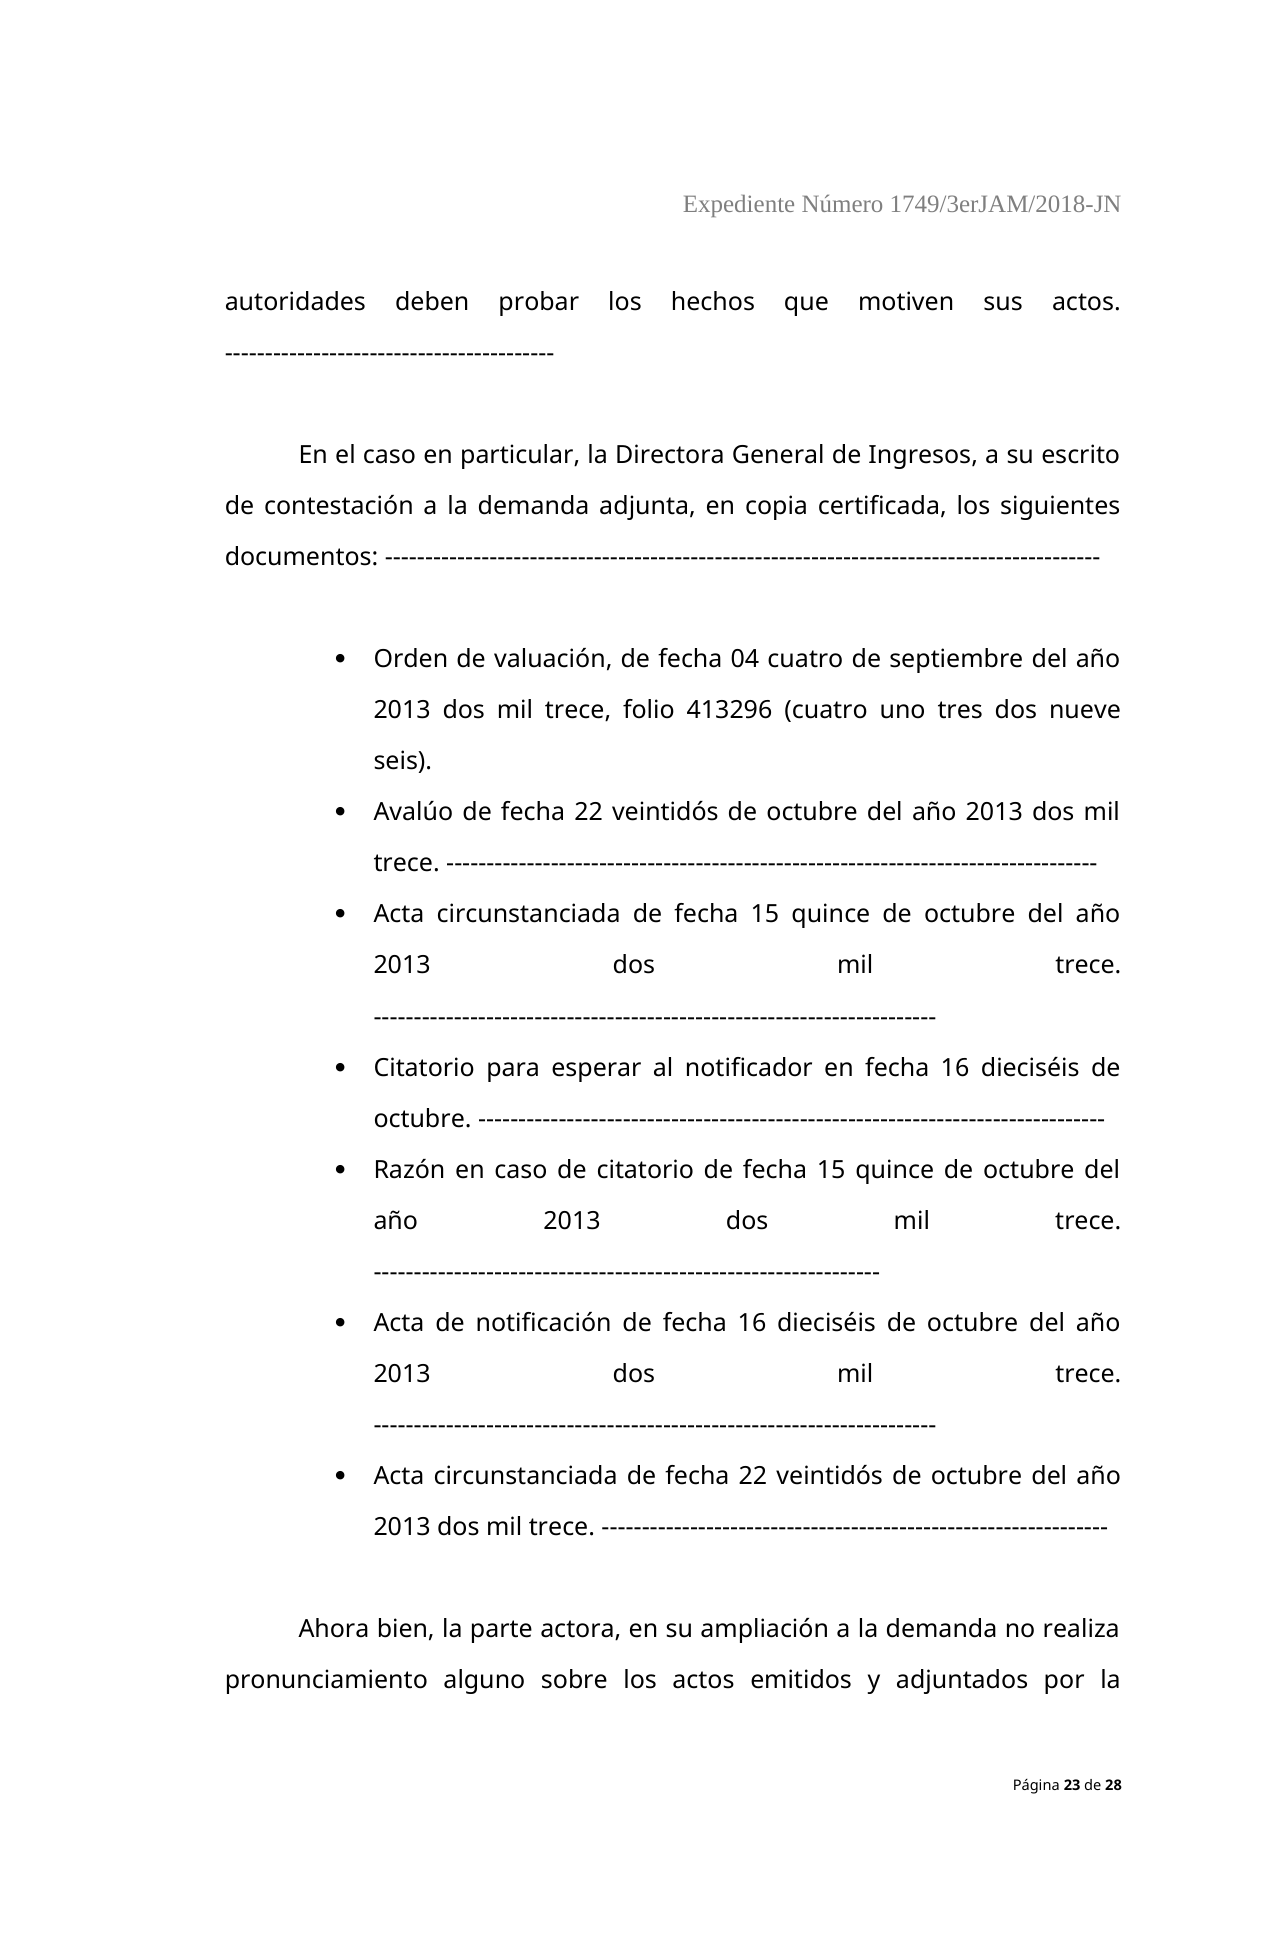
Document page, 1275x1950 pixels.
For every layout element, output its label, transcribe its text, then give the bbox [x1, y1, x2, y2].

text En el caso en particular, la Directora General de Ingresos, a su escrito de contestación a la demanda adjunta, en copia certificada, los siguientes documentos: ----------------------------------------------------------------------------------------- [224, 437, 1121, 573]
list Citatorio para esperar al notificador en fecha 16 dieciséis de octubre. ------------------------------------------------------------------------------ [336, 1049, 1121, 1134]
list Orden de valuación, de fecha 04 cuatro de septiembre del año 2013 dos mil trece, folio 413296 (cuatro uno tres dos nueve seis). [336, 641, 1121, 777]
list Acta circunstanciada de fecha 22 veintidós de octubre del año 2013 dos mil trece. --------------------------------------------------------------- [336, 1457, 1121, 1543]
list Avalúo de fecha 22 veintidós de octubre del año 2013 dos mil trece. --------------------------------------------------------------------------------- [336, 794, 1121, 879]
list Razón en caso de citatorio de fecha 15 quince de octubre del año 2013 dos mil trece. --------------------------------------------------------------- [336, 1151, 1121, 1287]
list Acta circunstanciada de fecha 15 quince de octubre del año 2013 dos mil trece. ---------------------------------------------------------------------- [336, 896, 1121, 1032]
list Acta de notificación de fecha 16 dieciséis de octubre del año 2013 dos mil trece. ---------------------------------------------------------------------- [336, 1304, 1121, 1441]
